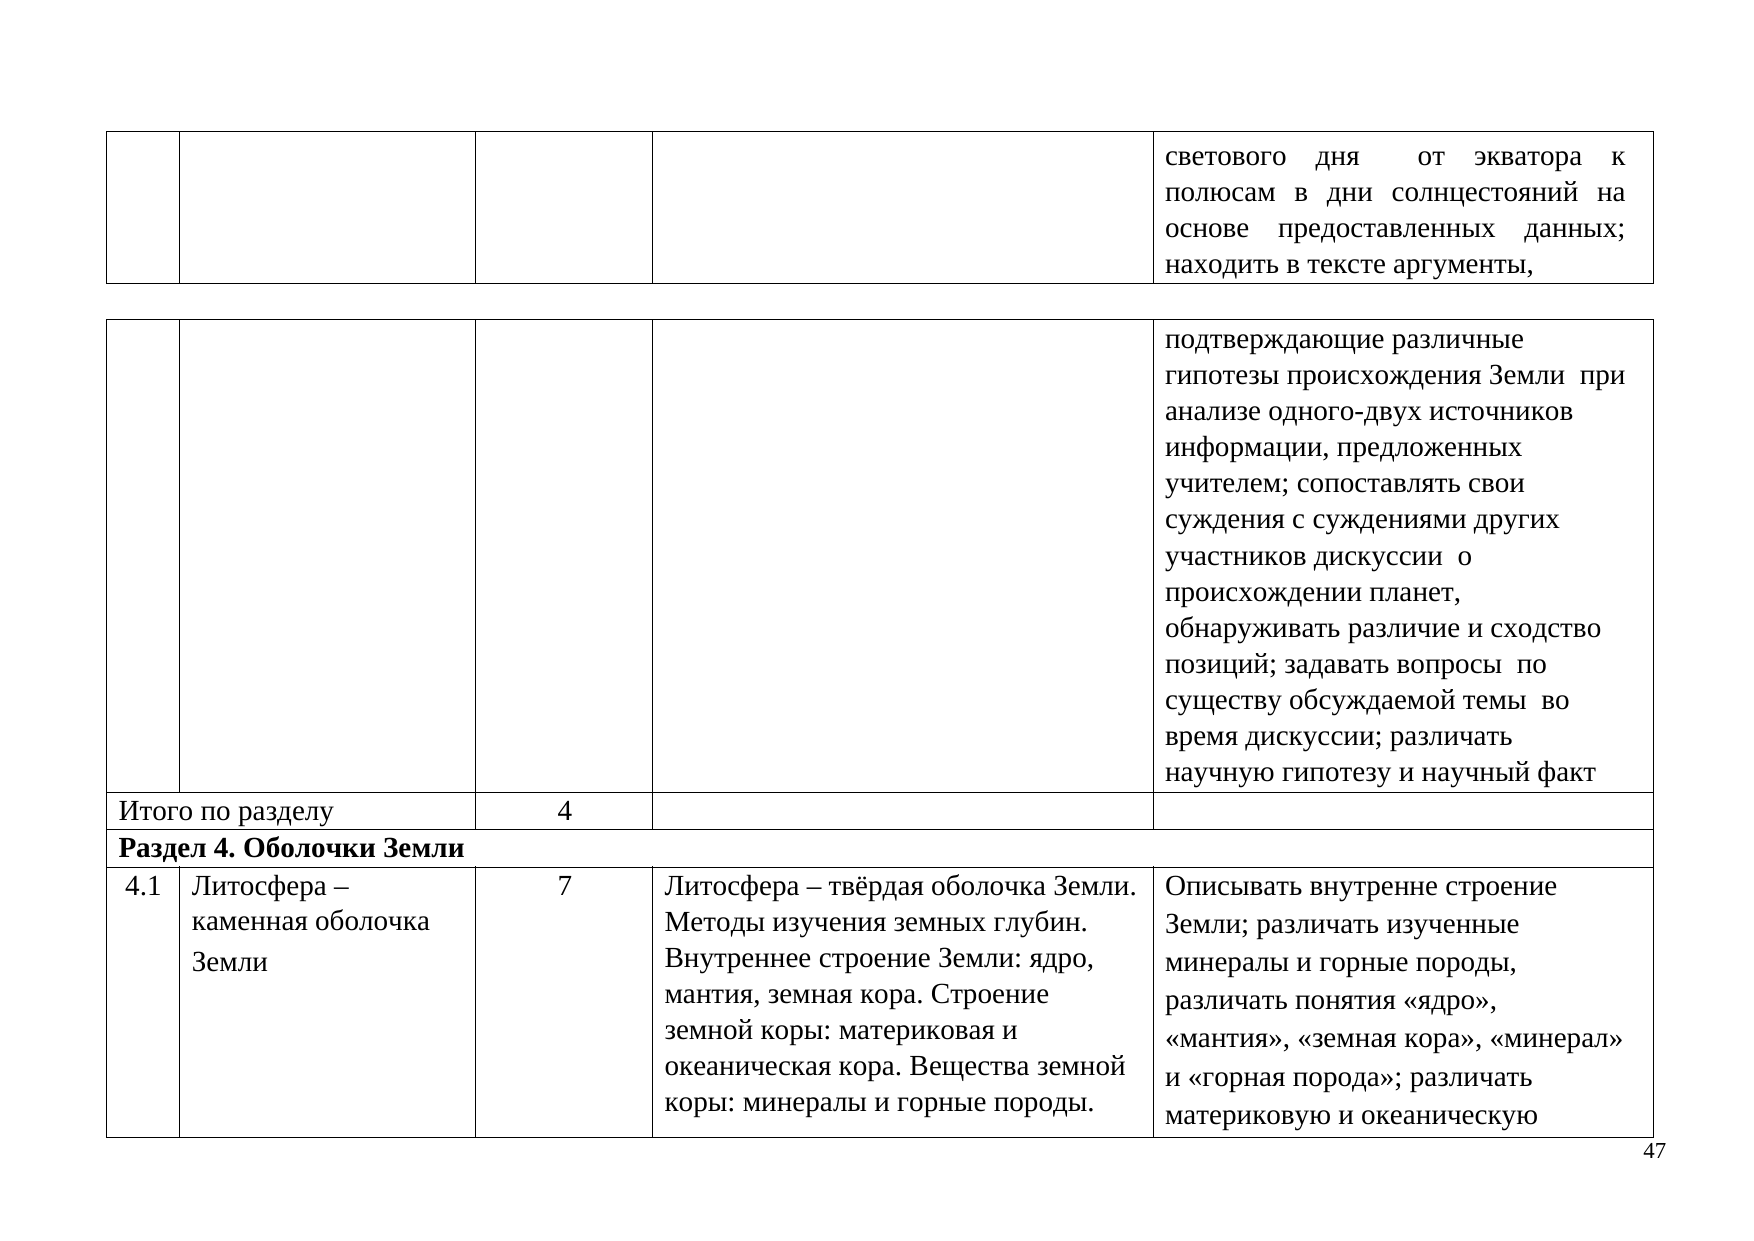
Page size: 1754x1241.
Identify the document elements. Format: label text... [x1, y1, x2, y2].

table_header [107, 320, 179, 791]
table_cell [1154, 793, 1653, 829]
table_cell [180, 868, 475, 1137]
table_cell 4.1 [107, 868, 179, 1137]
table_header [653, 320, 1153, 791]
table_cell [653, 793, 1153, 829]
table_header [476, 320, 652, 791]
table_header [107, 132, 179, 282]
table_header подтверждающие различные гипотезы происхождения Земли при анализе одного-двух источников информации, предложенных учителем; сопоставлять свои суждения с суждениями других участников дискуссии о происхождении планет, обнаруживать различие и сходство позиций; задавать вопросы по существу обсуждаемой темы во время дискуссии; различать научную гипотезу и научный факт [1154, 320, 1653, 791]
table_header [653, 132, 1153, 282]
table_cell Итого по разделу [107, 793, 475, 829]
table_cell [1154, 868, 1653, 1137]
table_header [180, 132, 475, 282]
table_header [1154, 132, 1653, 282]
table_header [180, 320, 475, 791]
table_cell Раздел 4. Оболочки Земли [107, 830, 1653, 866]
table_header [476, 132, 652, 282]
table_cell 4 [476, 793, 652, 829]
table_cell 7 [476, 868, 652, 1137]
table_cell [653, 868, 1153, 1137]
